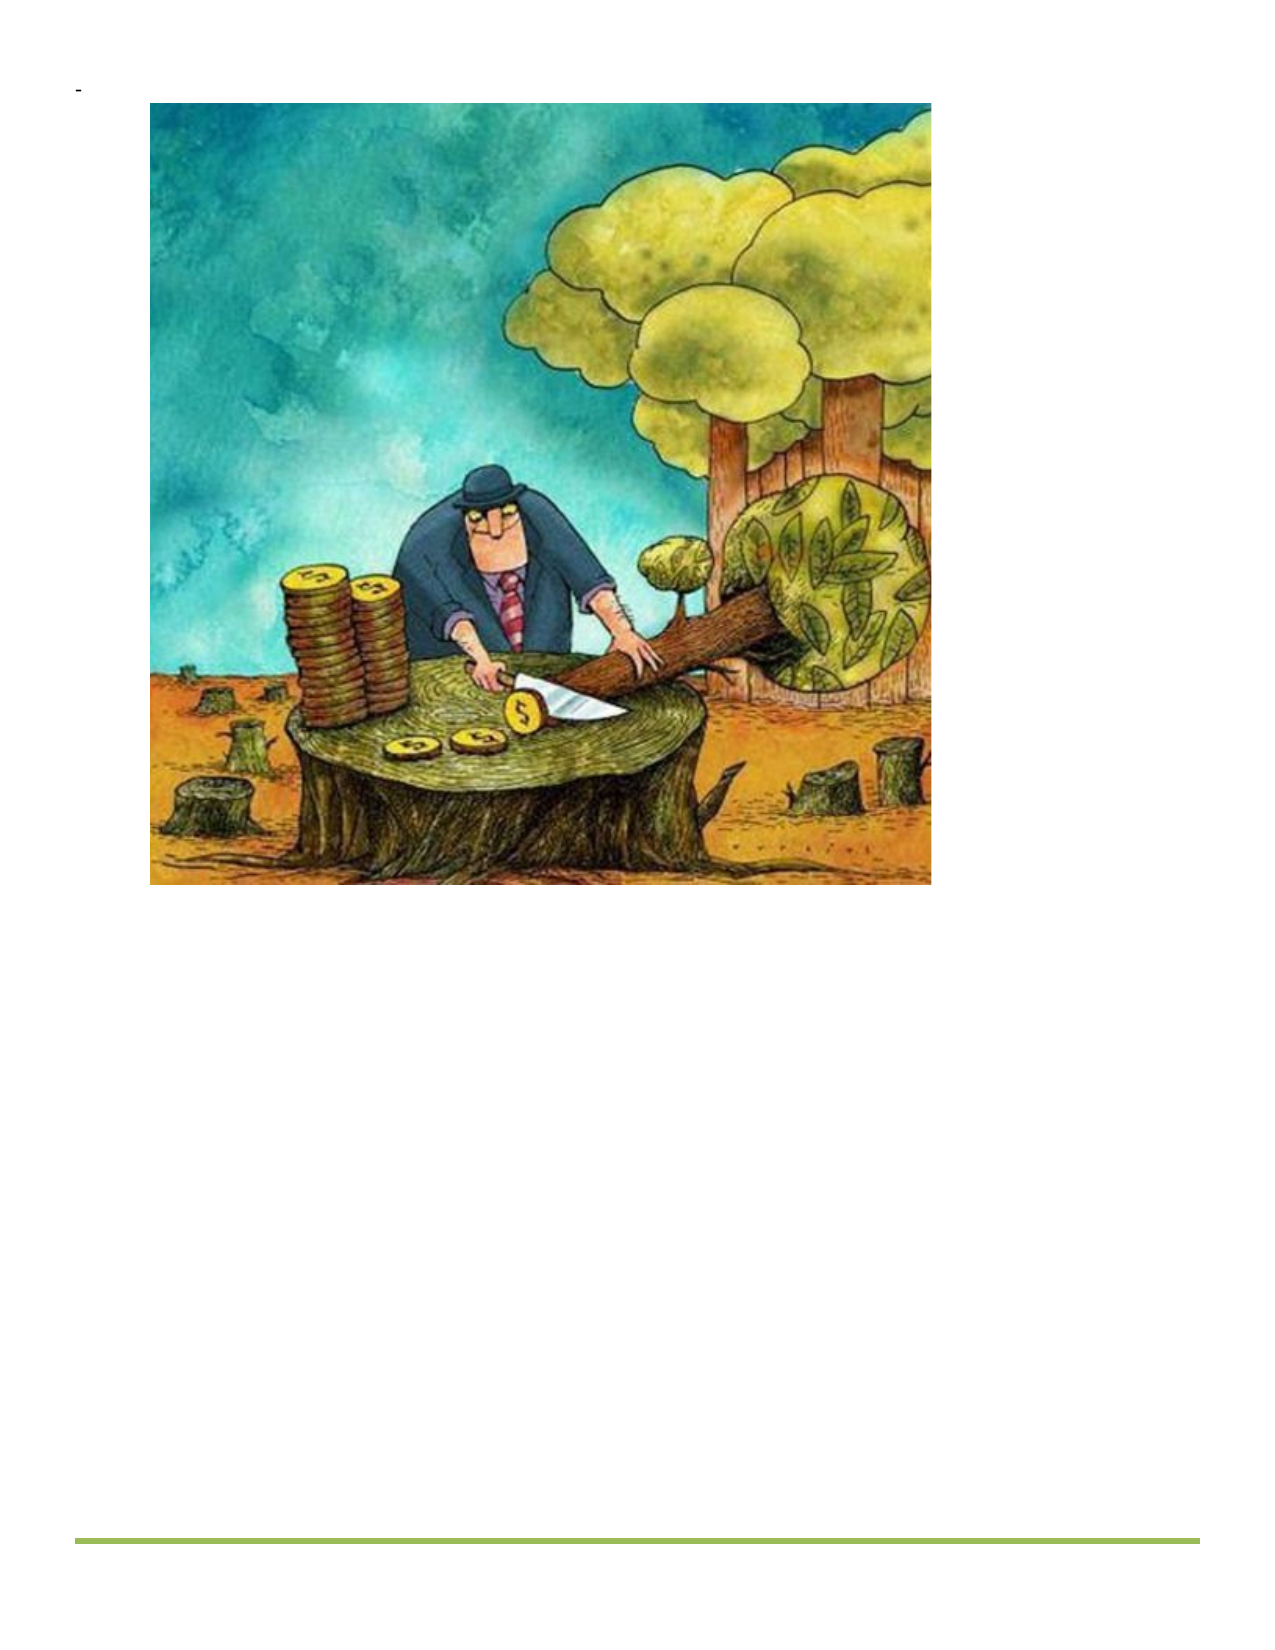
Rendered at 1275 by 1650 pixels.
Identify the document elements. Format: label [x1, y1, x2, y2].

picture [150, 103, 932, 885]
